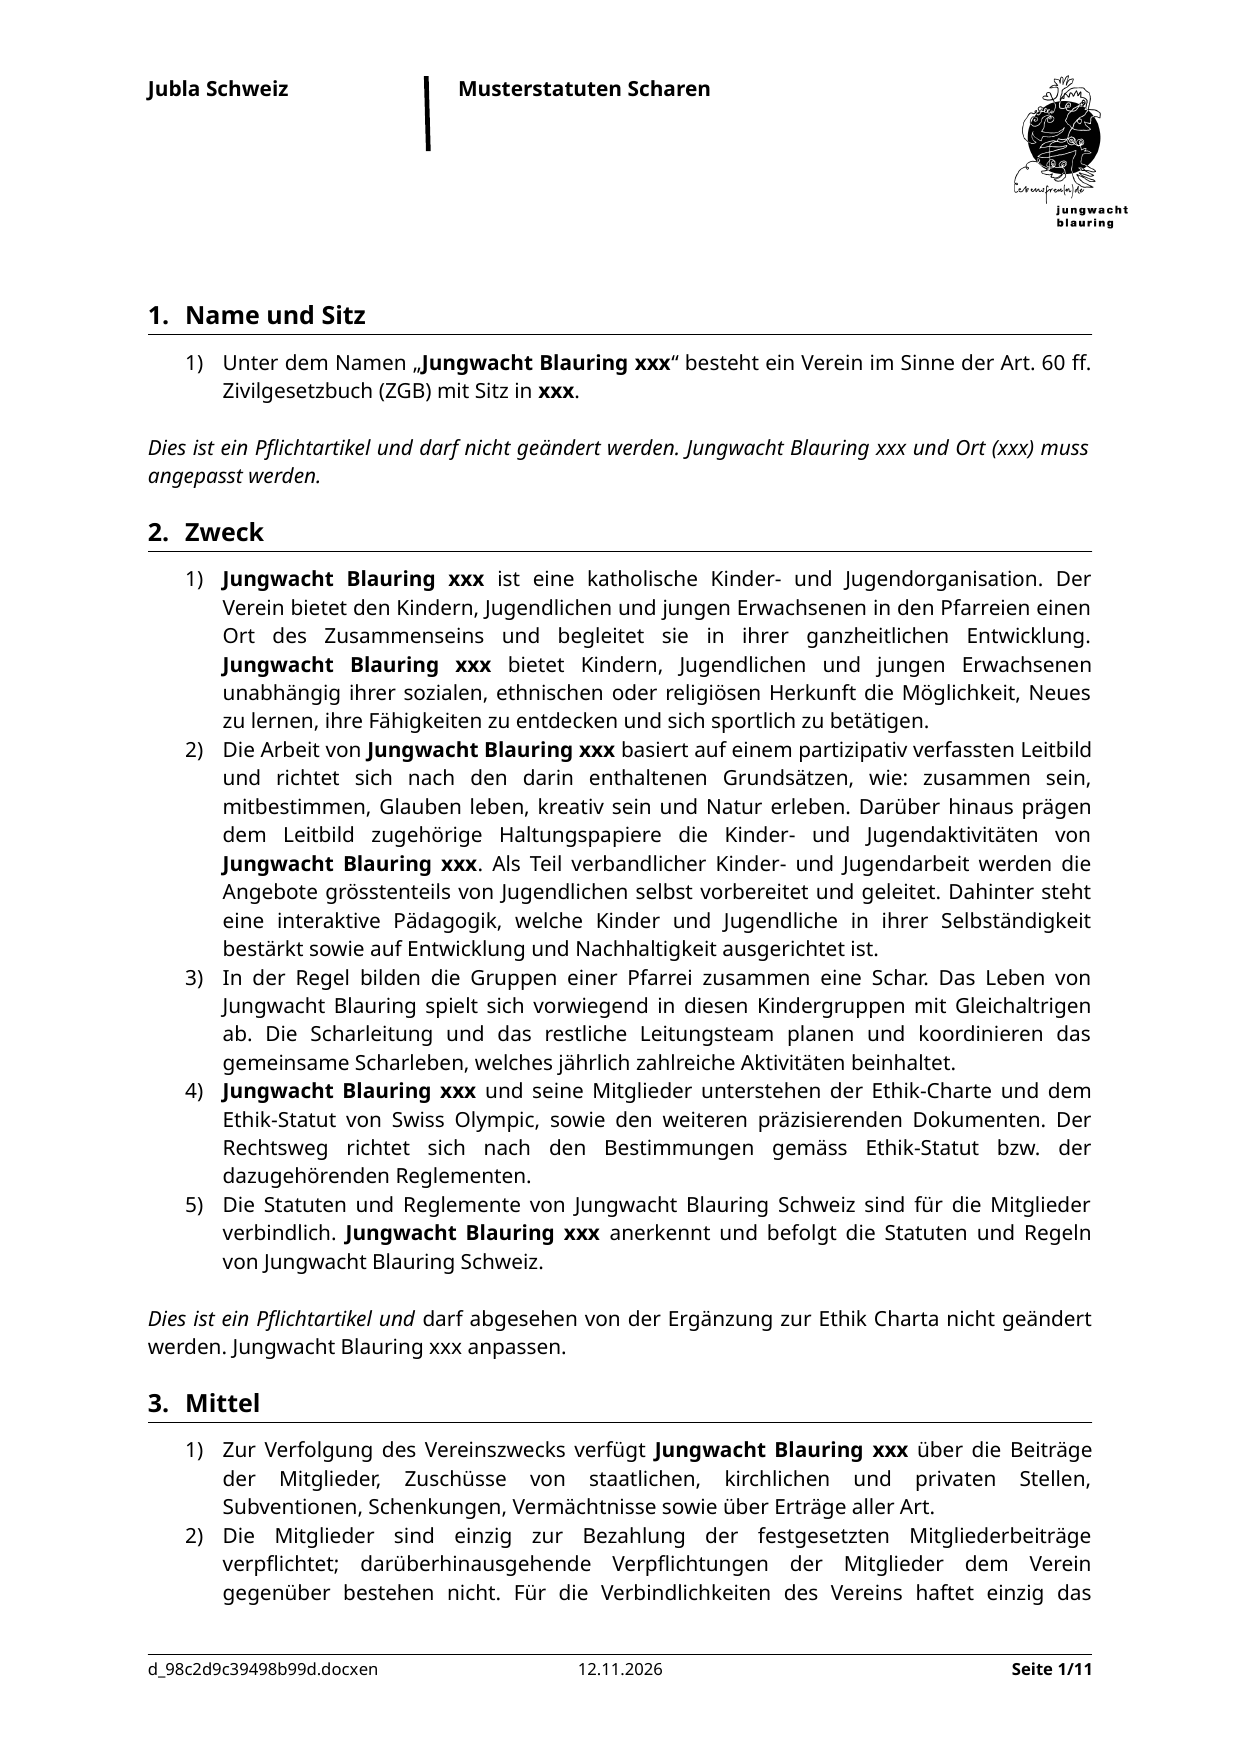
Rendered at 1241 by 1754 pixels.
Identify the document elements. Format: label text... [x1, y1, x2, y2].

picture [1010, 72, 1130, 229]
list In der Regel bilden die Gruppen einer Pfarrei zusammen eine Schar. Das Leben von Jungwacht Blauring spielt sich vorwiegend in diesen Kindergruppen mit Gleichaltrigen ab. Die Scharleitung und das restliche Leitungsteam planen und koordinieren das gemeinsame Scharleben, welches jährlich zahlreiche Aktivitäten beinhaltet. [185, 963, 1092, 1076]
list Jungwacht Blauring xxx ist eine katholische Kinder- und Jugendorganisation. Der Verein bietet den Kindern, Jugendlichen und jungen Erwachsenen in den Pfarreien einen Ort des Zusammenseins und begleitet sie in ihrer ganzheitlichen Entwicklung. Jungwacht Blauring xxx bietet Kindern, Jugendlichen und jungen Erwachsenen unabhängig ihrer sozialen, ethnischen oder religiösen Herkunft die Möglichkeit, Neues zu lernen, ihre Fähigkeiten zu entdecken und sich sportlich zu betätigen. [185, 564, 1092, 735]
list Unter dem Namen „Jungwacht Blauring xxx“ besteht ein Verein im Sinne der Art. 60 ff. Zivilgesetzbuch (ZGB) mit Sitz in xxx. [185, 348, 1092, 404]
text Dies ist ein Pflichtartikel und darf nicht geändert werden. Jungwacht Blauring xxx und Ort (xxx) muss angepasst werden. [148, 433, 1092, 490]
text Mittel [148, 1386, 1092, 1422]
text Dies ist ein Pflichtartikel und darf abgesehen von der Ergänzung zur Ethik Charta nicht geändert werden. Jungwacht Blauring xxx anpassen. [148, 1304, 1092, 1361]
list Jungwacht Blauring xxx und seine Mitglieder unterstehen der Ethik-Charte und dem Ethik-Statut von Swiss Olympic, sowie den weiteren präzisierenden Dokumenten. Der Rechtsweg richtet sich nach den Bestimmungen gemäss Ethik-Statut bzw. der dazugehörenden Reglementen. [185, 1076, 1092, 1190]
text Name und Sitz [148, 298, 1092, 334]
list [185, 1521, 1092, 1606]
list Zur Verfolgung des Vereinszwecks verfügt Jungwacht Blauring xxx über die Beiträge der Mitglieder, Zuschüsse von staatlichen, kirchlichen und privaten Stellen, Subventionen, Schenkungen, Vermächtnisse sowie über Erträge aller Art. [185, 1435, 1092, 1521]
list Die Arbeit von Jungwacht Blauring xxx basiert auf einem partizipativ verfassten Leitbild und richtet sich nach den darin enthaltenen Grundsätzen, wie: zusammen sein, mitbestimmen, Glauben leben, kreativ sein und Natur erleben. Darüber hinaus prägen dem Leitbild zugehörige Haltungspapiere die Kinder- und Jugendaktivitäten von Jungwacht Blauring xxx. Als Teil verbandlicher Kinder- und Jugendarbeit werden die Angebote grösstenteils von Jugendlichen selbst vorbereitet und geleitet. Dahinter steht eine interaktive Pädagogik, welche Kinder und Jugendliche in ihrer Selbständigkeit bestärkt sowie auf Entwicklung und Nachhaltigkeit ausgerichtet ist. [185, 735, 1092, 963]
text Zweck [148, 515, 1092, 551]
list Die Statuten und Reglemente von Jungwacht Blauring Schweiz sind für die Mitglieder verbindlich. Jungwacht Blauring xxx anerkennt und befolgt die Statuten und Regeln von Jungwacht Blauring Schweiz. [185, 1190, 1092, 1275]
